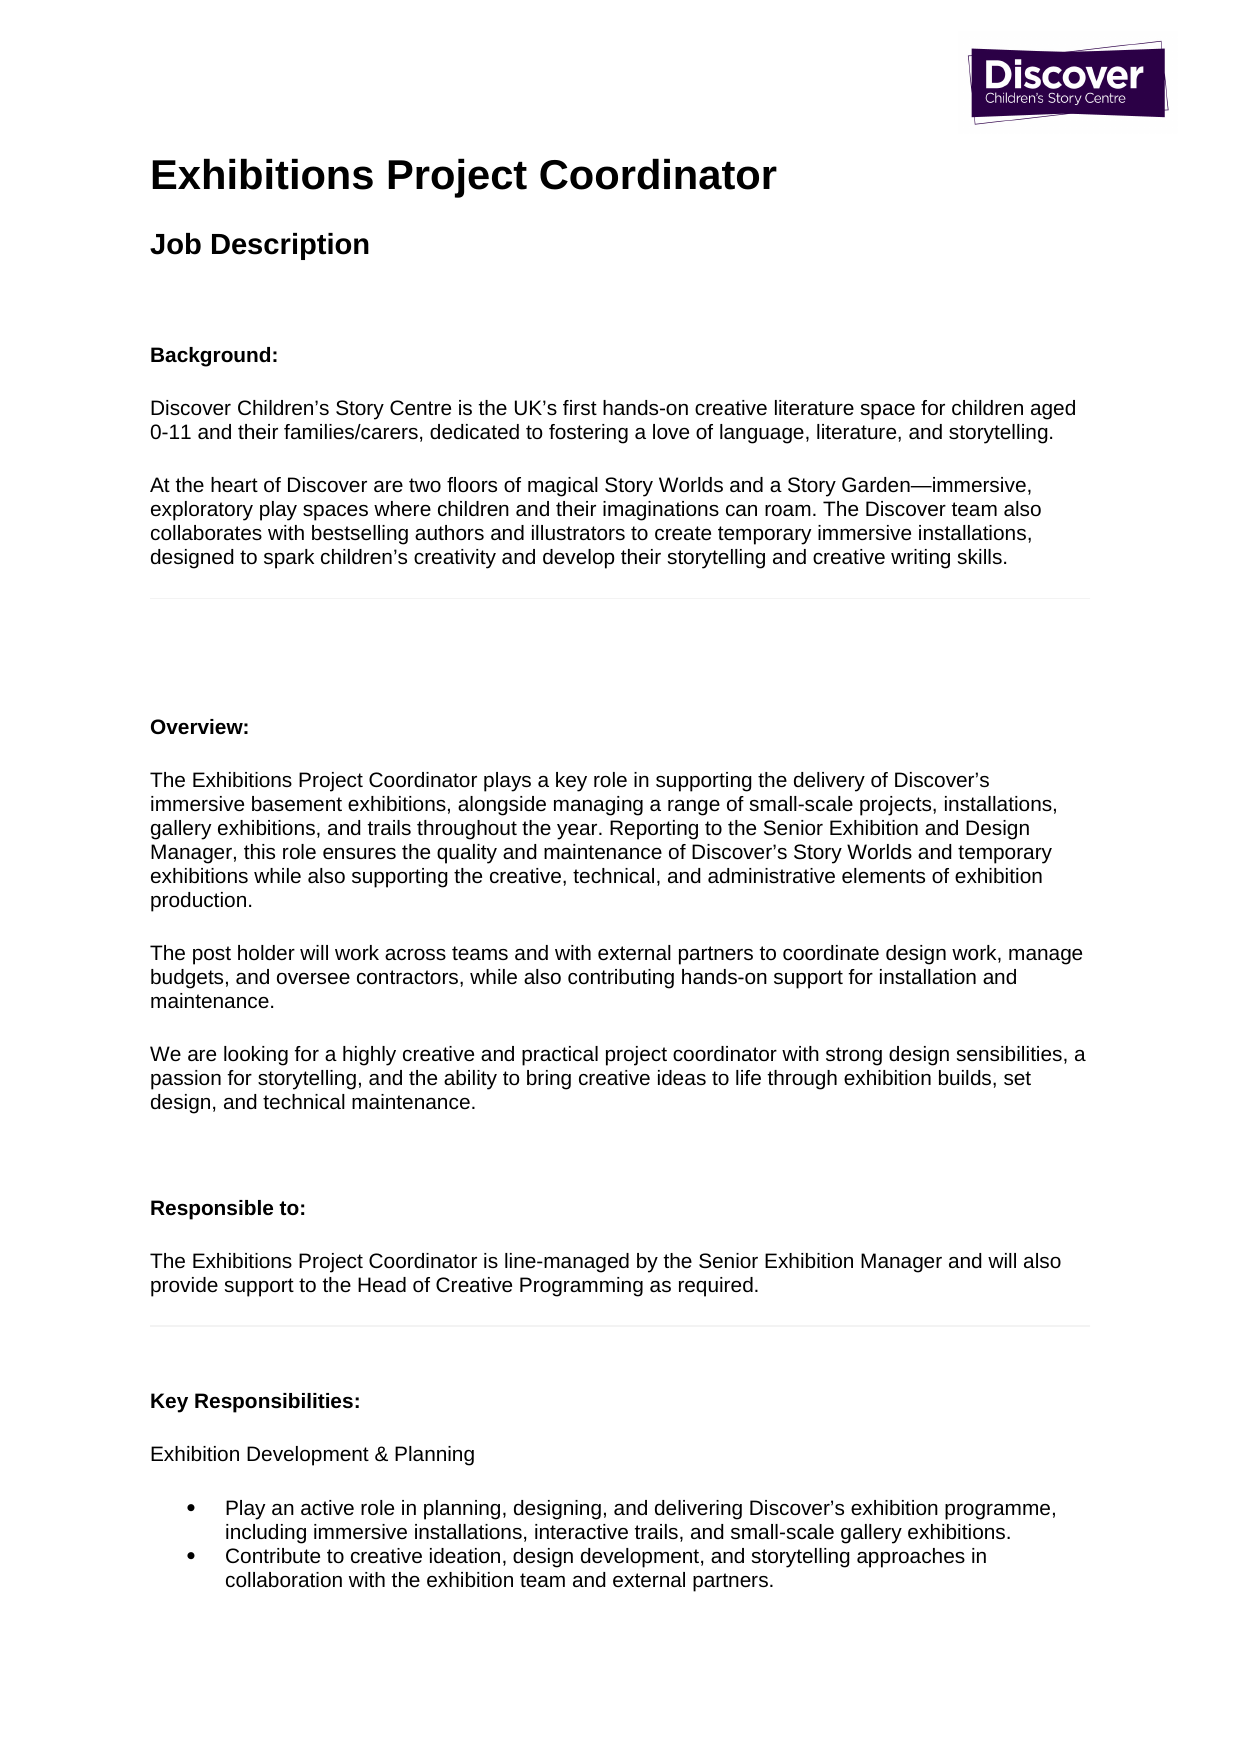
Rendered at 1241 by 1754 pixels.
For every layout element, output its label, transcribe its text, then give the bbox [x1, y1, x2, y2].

text The post holder will work across teams and with external partners to coordinate design work, manage budgets, and oversee contractors, while also contributing hands-on support for installation and maintenance. [150, 941, 1090, 1012]
text We are looking for a highly creative and practical project coordinator with strong design sensibilities, a passion for storytelling, and the ability to bring creative ideas to life through exhibition builds, set design, and technical maintenance. [150, 1042, 1090, 1113]
text At the heart of Discover are two floors of magical Story Worlds and a Story Garden—immersive, exploratory play spaces where children and their imaginations can roam. The Discover team also collaborates with bestselling authors and illustrators to create temporary immersive installations, designed to spark children’s creativity and develop their storytelling and creative writing skills. [150, 473, 1090, 569]
text Overview: [150, 714, 1090, 738]
text Key Responsibilities: [150, 1389, 1090, 1413]
text Background: [150, 343, 1090, 367]
list Contribute to creative ideation, design development, and storytelling approaches in collaboration with the exhibition team and external partners. [187, 1543, 1090, 1591]
picture [958, 31, 1178, 134]
text Discover Children’s Story Centre is the UK’s first hands-on creative literature space for children aged 0-11 and their families/carers, dedicated to fostering a love of language, literature, and storytelling. [150, 396, 1090, 444]
text The Exhibitions Project Coordinator plays a key role in supporting the delivery of Discover’s immersive basement exhibitions, alongside managing a range of small-scale projects, installations, gallery exhibitions, and trails throughout the year. Reporting to the Senior Exhibition and Design Manager, this role ensures the quality and maintenance of Discover’s Story Worlds and temporary exhibitions while also supporting the creative, technical, and administrative elements of exhibition production. [150, 768, 1090, 911]
list Play an active role in planning, designing, and delivering Discover’s exhibition programme, including immersive installations, interactive trails, and small-scale gallery exhibitions. [187, 1495, 1090, 1543]
text Job Description [150, 227, 1090, 261]
text Exhibitions Project Coordinator [150, 150, 1090, 198]
text Responsible to: [150, 1196, 1090, 1220]
text Exhibition Development & Planning [150, 1442, 1090, 1466]
text The Exhibitions Project Coordinator is line-managed by the Senior Exhibition Manager and will also provide support to the Head of Creative Programming as required. [150, 1249, 1090, 1297]
